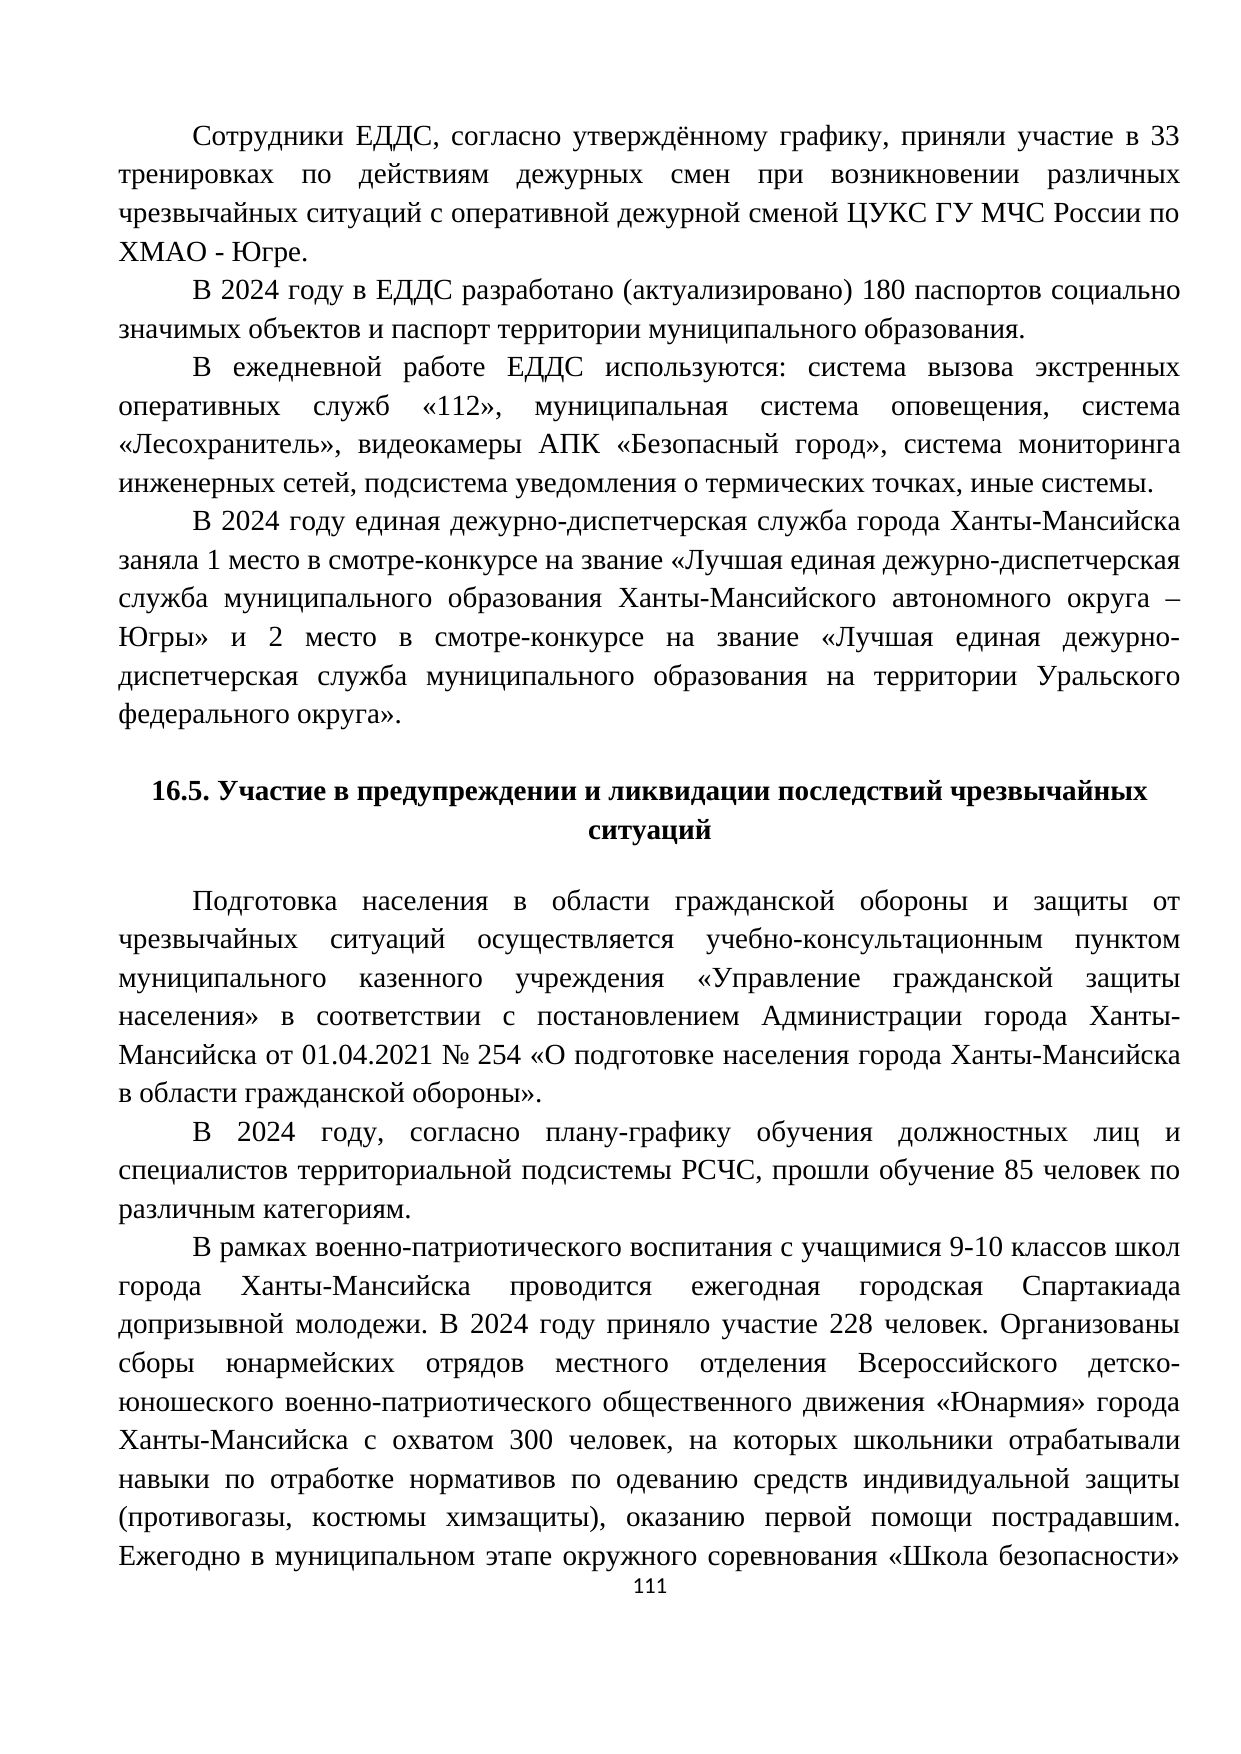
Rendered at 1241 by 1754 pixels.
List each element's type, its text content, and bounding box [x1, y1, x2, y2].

text Подготовка населения в области гражданской обороны и защиты от чрезвычайных ситуаций осуществляется учебно-консультационным пунктом муниципального казенного учреждения «Управление гражданской защиты населения» в соответствии с постановлением Администрации города Ханты-Мансийска от 01.04.2021 № 254 «О подготовке населения города Ханты-Мансийска в области гражданской обороны». [118, 883, 1181, 1109]
subtitle 16.5. Участие в предупреждении и ликвидации последствий чрезвычайных ситуаций [118, 773, 1181, 845]
text В ежедневной работе ЕДДС используются: система вызова экстренных оперативных служб «112», муниципальная система оповещения, система «Лесохранитель», видеокамеры АПК «Безопасный город», система мониторинга инженерных сетей, подсистема уведомления о термических точках, иные системы. [118, 349, 1181, 498]
text В 2024 году единая дежурно-диспетчерская служба города Ханты-Мансийска заняла 1 место в смотре-конкурсе на звание «Лучшая единая дежурно-диспетчерская служба муниципального образования Ханты-Мансийского автономного округа – Югры» и 2 место в смотре-конкурсе на звание «Лучшая единая дежурно-диспетчерская служба муниципального образования на территории Уральского федерального округа». [118, 503, 1181, 730]
text Сотрудники ЕДДС, согласно утверждённому графику, приняли участие в 33 тренировках по действиям дежурных смен при возникновении различных чрезвычайных ситуаций с оперативной дежурной сменой ЦУКС ГУ МЧС России по ХМАО - Югре. [118, 118, 1181, 267]
text В 2024 году, согласно плану-графику обучения должностных лиц и специалистов территориальной подсистемы РСЧС, прошли обучение 85 человек по различным категориям. [118, 1114, 1181, 1224]
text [118, 1229, 1181, 1571]
text В 2024 году в ЕДДС разработано (актуализировано) 180 паспортов социально значимых объектов и паспорт территории муниципального образования. [118, 272, 1181, 344]
